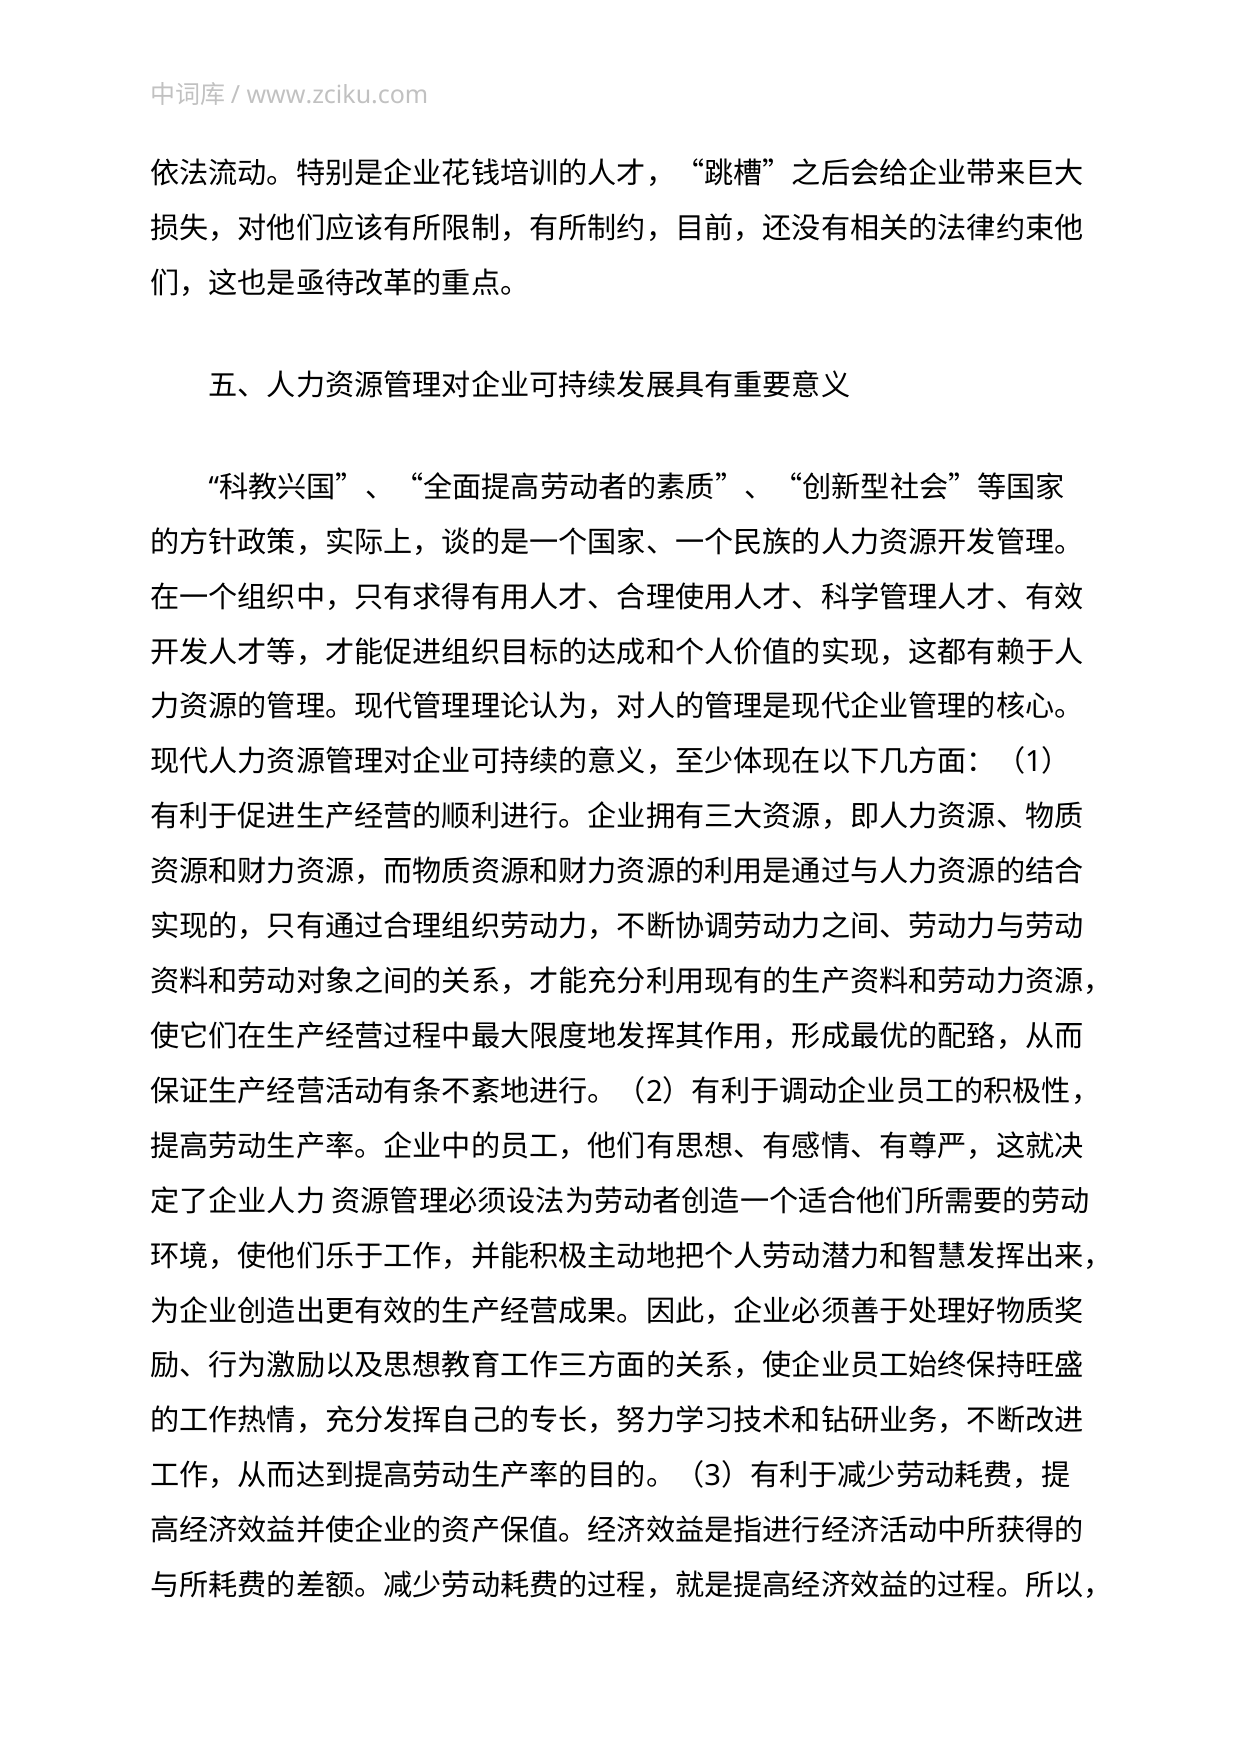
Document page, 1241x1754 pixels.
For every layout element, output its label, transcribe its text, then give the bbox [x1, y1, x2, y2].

text 五、人力资源管理对企业可持续发展具有重要意义 [150, 362, 1090, 404]
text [150, 463, 1090, 1604]
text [150, 150, 1090, 302]
